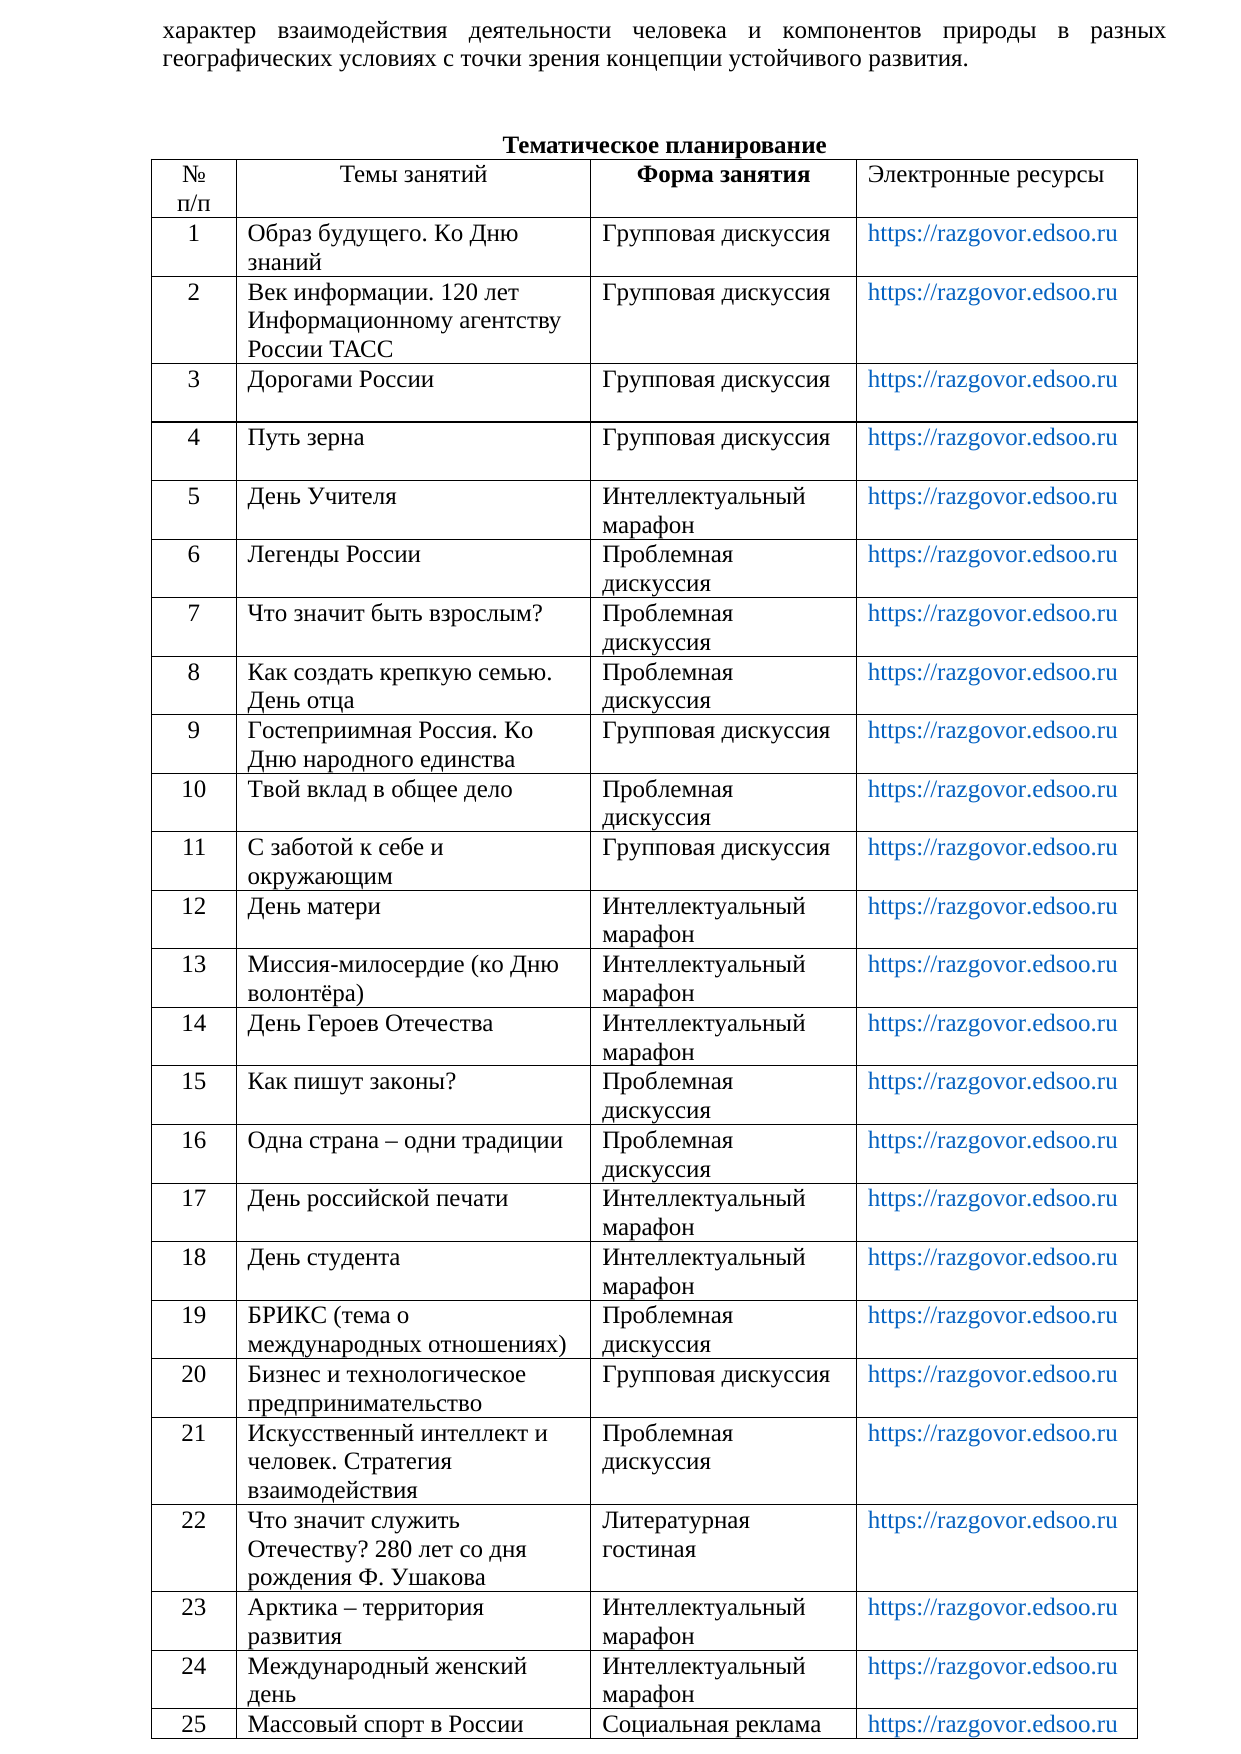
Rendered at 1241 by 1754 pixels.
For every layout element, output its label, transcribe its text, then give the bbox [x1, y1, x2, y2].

table_cell https://razgovor.edsoo.ru [857, 949, 1137, 1007]
table_cell 4 [152, 423, 236, 480]
table_cell 25 [152, 1709, 236, 1738]
table_cell День студента [237, 1242, 590, 1299]
text Тематическое планирование [162, 130, 1167, 158]
table_cell Интеллектуальный марафон [591, 1242, 856, 1299]
table_cell 10 [152, 774, 236, 831]
table_cell https://razgovor.edsoo.ru [857, 832, 1137, 890]
table_cell Твой вклад в общее дело [237, 774, 590, 831]
table_header Электронные ресурсы [857, 160, 1137, 217]
table_cell https://razgovor.edsoo.ru [857, 277, 1137, 363]
table_cell Литературная гостиная [591, 1505, 856, 1591]
table_cell 15 [152, 1066, 236, 1124]
table_cell Интеллектуальный марафон [591, 1651, 856, 1708]
table_cell День Учителя [237, 481, 590, 538]
table_cell Дорогами России [237, 364, 590, 421]
table_cell https://razgovor.edsoo.ru [857, 891, 1137, 948]
table_cell 16 [152, 1125, 236, 1182]
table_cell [857, 1651, 1137, 1708]
table_cell С заботой к себе и окружающим [237, 832, 590, 890]
table_cell Легенды России [237, 540, 590, 597]
table_cell Интеллектуальный марафон [591, 1592, 856, 1650]
table_cell Групповая дискуссия [591, 218, 856, 276]
table_cell День российской печати [237, 1184, 590, 1241]
table_cell 21 [152, 1418, 236, 1504]
table_cell 1 [152, 218, 236, 276]
table_cell https://razgovor.edsoo.ru [857, 364, 1137, 421]
table_cell Проблемная дискуссия [591, 1125, 856, 1182]
table_cell https://razgovor.edsoo.ru [857, 1418, 1137, 1504]
table_cell Международный женский день [237, 1651, 590, 1708]
table_header Темы занятий [237, 160, 590, 217]
table_cell Проблемная дискуссия [591, 1418, 856, 1504]
table_cell Интеллектуальный марафон [591, 891, 856, 948]
table_cell 17 [152, 1184, 236, 1241]
table_cell Гостеприимная Россия. Ко Дню народного единства [237, 715, 590, 773]
table_cell Групповая дискуссия [591, 715, 856, 773]
table_cell 24 [152, 1651, 236, 1708]
table_cell 19 [152, 1301, 236, 1358]
table_cell https://razgovor.edsoo.ru [857, 1184, 1137, 1241]
table_cell 12 [152, 891, 236, 948]
table_cell Интеллектуальный марафон [591, 1184, 856, 1241]
table_cell 6 [152, 540, 236, 597]
table_cell 11 [152, 832, 236, 890]
table_cell https://razgovor.edsoo.ru [857, 774, 1137, 831]
table_header № п/п [152, 160, 236, 217]
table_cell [857, 1592, 1137, 1650]
table_cell День матери [237, 891, 590, 948]
table_cell 13 [152, 949, 236, 1007]
table_cell Проблемная дискуссия [591, 657, 856, 714]
table_cell https://razgovor.edsoo.ru [857, 423, 1137, 480]
table_cell 23 [152, 1592, 236, 1650]
table_cell https://razgovor.edsoo.ru [857, 1301, 1137, 1358]
table_cell Арктика – территория развития [237, 1592, 590, 1650]
table_cell Путь зерна [237, 423, 590, 480]
table_cell Интеллектуальный марафон [591, 481, 856, 538]
table_cell Как пишут законы? [237, 1066, 590, 1124]
table_cell Бизнес и технологическое предпринимательство [237, 1359, 590, 1417]
table_cell Как создать крепкую семью. День отца [237, 657, 590, 714]
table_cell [237, 1709, 590, 1738]
table_cell Групповая дискуссия [591, 832, 856, 890]
table_cell Образ будущего. Ко Дню знаний [237, 218, 590, 276]
table_cell 22 [152, 1505, 236, 1591]
table_cell Проблемная дискуссия [591, 540, 856, 597]
table_cell 3 [152, 364, 236, 421]
table_cell https://razgovor.edsoo.ru [857, 481, 1137, 538]
table_cell 5 [152, 481, 236, 538]
table_cell https://razgovor.edsoo.ru [857, 1359, 1137, 1417]
table_cell Искусственный интеллект и человек. Стратегия взаимодействия [237, 1418, 590, 1504]
table_cell https://razgovor.edsoo.ru [857, 657, 1137, 714]
table_cell Что значит быть взрослым? [237, 598, 590, 656]
table_cell Проблемная дискуссия [591, 598, 856, 656]
table_cell https://razgovor.edsoo.ru [857, 1066, 1137, 1124]
table_cell Век информации. 120 лет Информационному агентству России ТАСС [237, 277, 590, 363]
table_cell Групповая дискуссия [591, 1359, 856, 1417]
table_cell Социальная реклама [591, 1709, 856, 1738]
table_cell Миссия-милосердие (ко Дню волонтёра) [237, 949, 590, 1007]
table_cell 14 [152, 1008, 236, 1065]
table_cell День Героев Отечества [237, 1008, 590, 1065]
table_cell Одна страна – одни традиции [237, 1125, 590, 1182]
table_cell https://razgovor.edsoo.ru [857, 1505, 1137, 1591]
table_cell Проблемная дискуссия [591, 774, 856, 831]
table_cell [857, 1709, 1137, 1738]
table_cell БРИКС (тема о международных отношениях) [237, 1301, 590, 1358]
table_cell https://razgovor.edsoo.ru [857, 218, 1137, 276]
table_cell 18 [152, 1242, 236, 1299]
table_cell Что значит служить Отечеству? 280 лет со дня рождения Ф. Ушакова [237, 1505, 590, 1591]
table_cell https://razgovor.edsoo.ru [857, 598, 1137, 656]
table_cell 8 [152, 657, 236, 714]
table_cell Групповая дискуссия [591, 364, 856, 421]
table_cell 2 [152, 277, 236, 363]
table_cell 9 [152, 715, 236, 773]
table_cell Интеллектуальный марафон [591, 949, 856, 1007]
table_cell Групповая дискуссия [591, 277, 856, 363]
table_cell Групповая дискуссия [591, 423, 856, 480]
table_cell https://razgovor.edsoo.ru [857, 715, 1137, 773]
table_cell 20 [152, 1359, 236, 1417]
table_cell https://razgovor.edsoo.ru [857, 1242, 1137, 1299]
table_cell Проблемная дискуссия [591, 1301, 856, 1358]
table_cell Интеллектуальный марафон [591, 1008, 856, 1065]
table_cell 7 [152, 598, 236, 656]
table_cell https://razgovor.edsoo.ru [857, 1125, 1137, 1182]
table_cell https://razgovor.edsoo.ru [857, 540, 1137, 597]
table_cell https://razgovor.edsoo.ru [857, 1008, 1137, 1065]
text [162, 15, 1167, 72]
table_cell Проблемная дискуссия [591, 1066, 856, 1124]
table_header Форма занятия [591, 160, 856, 217]
